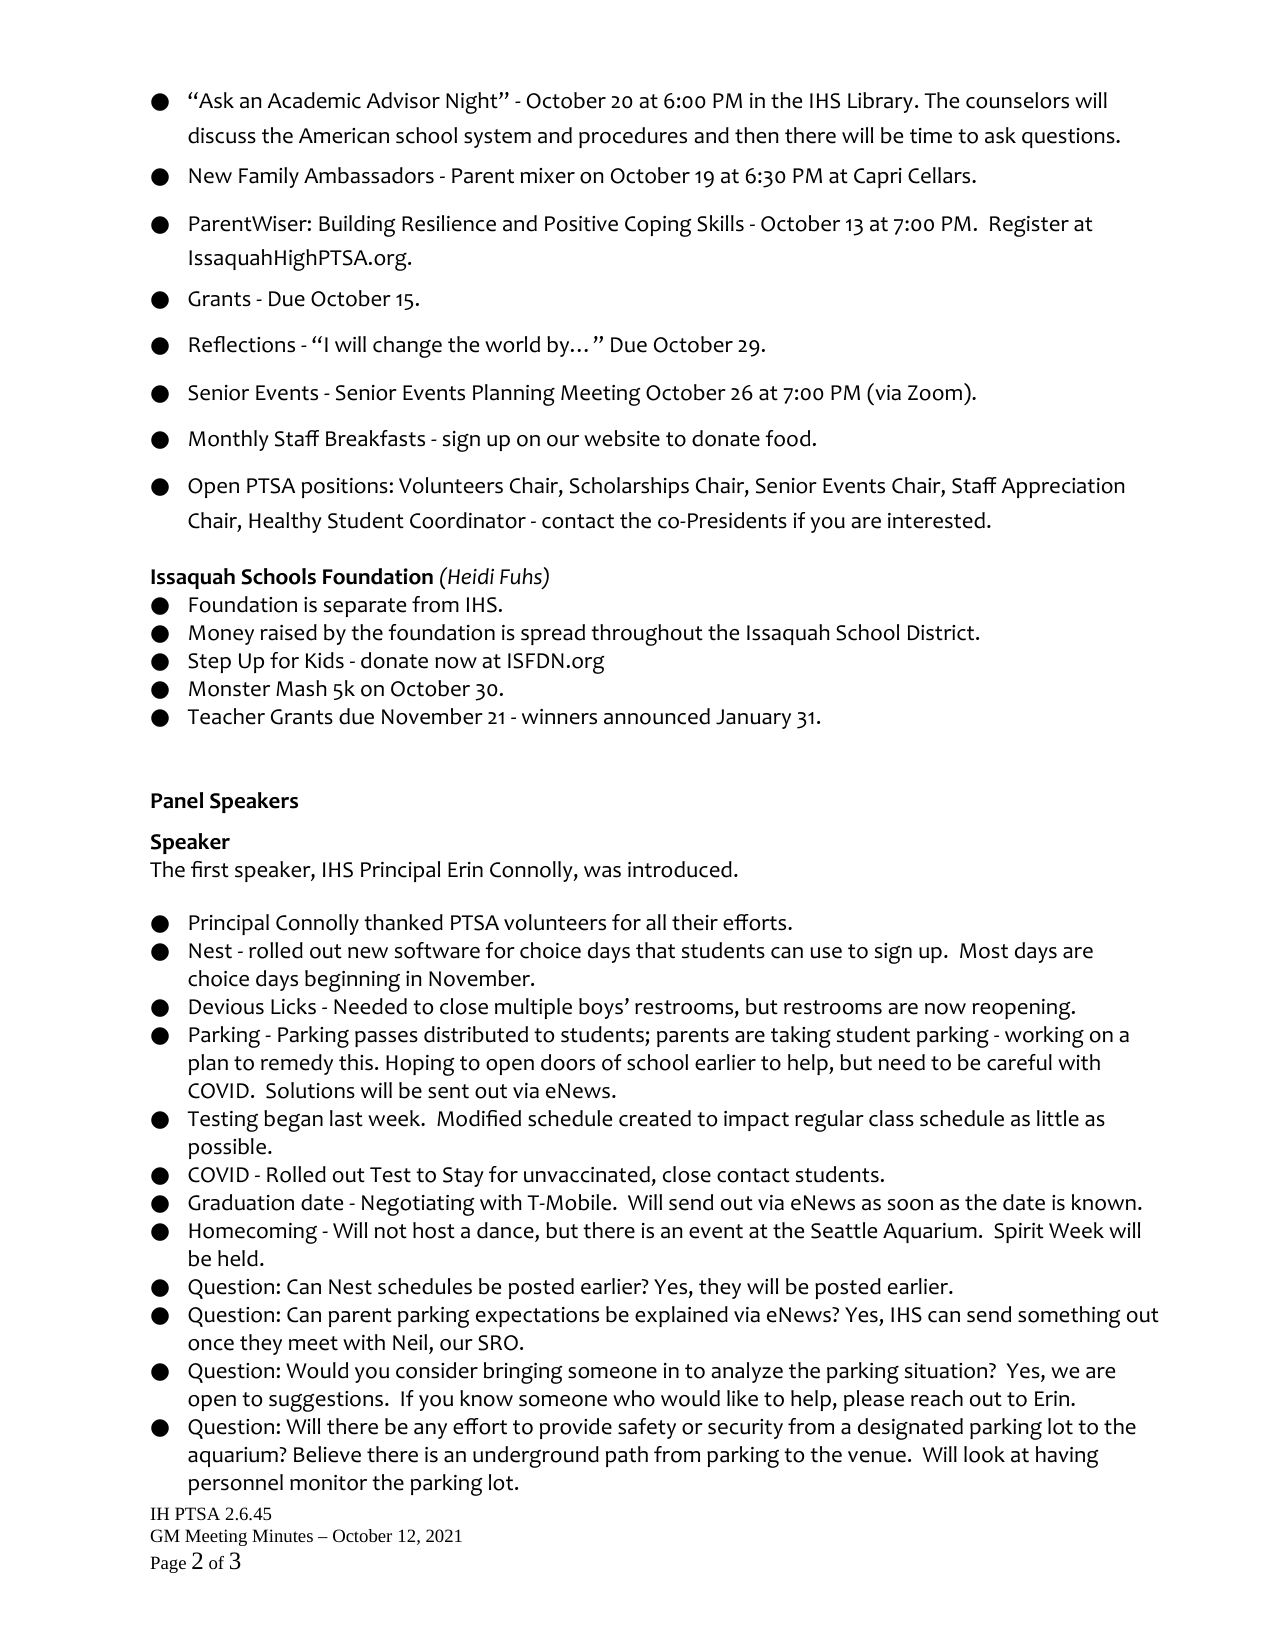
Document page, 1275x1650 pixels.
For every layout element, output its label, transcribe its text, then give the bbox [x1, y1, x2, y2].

list Teacher Grants due November 21 - winners announced January 31. [150, 703, 1162, 731]
list Grants - Due October 15. [150, 272, 1162, 319]
list Question: Will there be any effort to provide safety or security from a designated parking lot to the aquarium? Believe there is an underground path from parking to the venue. Will look at having personnel monitor the parking lot. [150, 1413, 1162, 1497]
list Monthly Staff Breakfasts - sign up on our website to donate food. [150, 413, 1162, 460]
list Homecoming - Will not host a dance, but there is an event at the Seattle Aquarium. Spirit Week will be held. [150, 1217, 1162, 1273]
list Open PTSA positions: Volunteers Chair, Scholarships Chair, Senior Events Chair, Staff Appreciation Chair, Healthy Student Coordinator - contact the co-Presidents if you are interested. [150, 460, 1162, 535]
list Graduation date - Negotiating with T-Mobile. Will send out via eNews as soon as the date is known. [150, 1189, 1162, 1217]
text Speaker [150, 828, 1162, 856]
list Money raised by the foundation is spread throughout the Issaquah School District. [150, 619, 1162, 647]
list Devious Licks - Needed to close multiple boys’ restrooms, but restrooms are now reopening. [150, 993, 1162, 1021]
list Reflections - “I will change the world by…” Due October 29. [150, 319, 1162, 366]
list Testing began last week. Modified schedule created to impact regular class schedule as little as possible. [150, 1105, 1162, 1161]
list Foundation is separate from IHS. [150, 591, 1162, 619]
text The first speaker, IHS Principal Erin Connolly, was introduced. [150, 856, 1162, 884]
list “Ask an Academic Advisor Night” - October 20 at 6:00 PM in the IHS Library. The counselors will discuss the American school system and procedures and then there will be time to ask questions. [150, 75, 1162, 150]
list Question: Can Nest schedules be posted earlier? Yes, they will be posted earlier. [150, 1273, 1162, 1301]
list Question: Can parent parking expectations be explained via eNews? Yes, IHS can send something out once they meet with Neil, our SRO. [150, 1301, 1162, 1357]
list New Family Ambassadors - Parent mixer on October 19 at 6:30 PM at Capri Cellars. [150, 150, 1162, 197]
text Panel Speakers [150, 787, 1162, 815]
list Step Up for Kids - donate now at ISFDN.org [150, 647, 1162, 675]
list ParentWiser: Building Resilience and Positive Coping Skills - October 13 at 7:00 PM. Register at IssaquahHighPTSA.org. [150, 197, 1162, 272]
list COVID - Rolled out Test to Stay for unvaccinated, close contact students. [150, 1161, 1162, 1189]
list Senior Events - Senior Events Planning Meeting October 26 at 7:00 PM (via Zoom). [150, 366, 1162, 413]
list Question: Would you consider bringing someone in to analyze the parking situation? Yes, we are open to suggestions. If you know someone who would like to help, please reach out to Erin. [150, 1357, 1162, 1413]
list Monster Mash 5k on October 30. [150, 675, 1162, 703]
list Nest - rolled out new software for choice days that students can use to sign up. Most days are choice days beginning in November. [150, 937, 1162, 993]
list Parking - Parking passes distributed to students; parents are taking student parking - working on a plan to remedy this. Hoping to open doors of school earlier to help, but need to be careful with COVID. Solutions will be sent out via eNews. [150, 1021, 1162, 1105]
text Issaquah Schools Foundation (Heidi Fuhs) [150, 563, 1162, 591]
list Principal Connolly thanked PTSA volunteers for all their efforts. [150, 909, 1162, 937]
